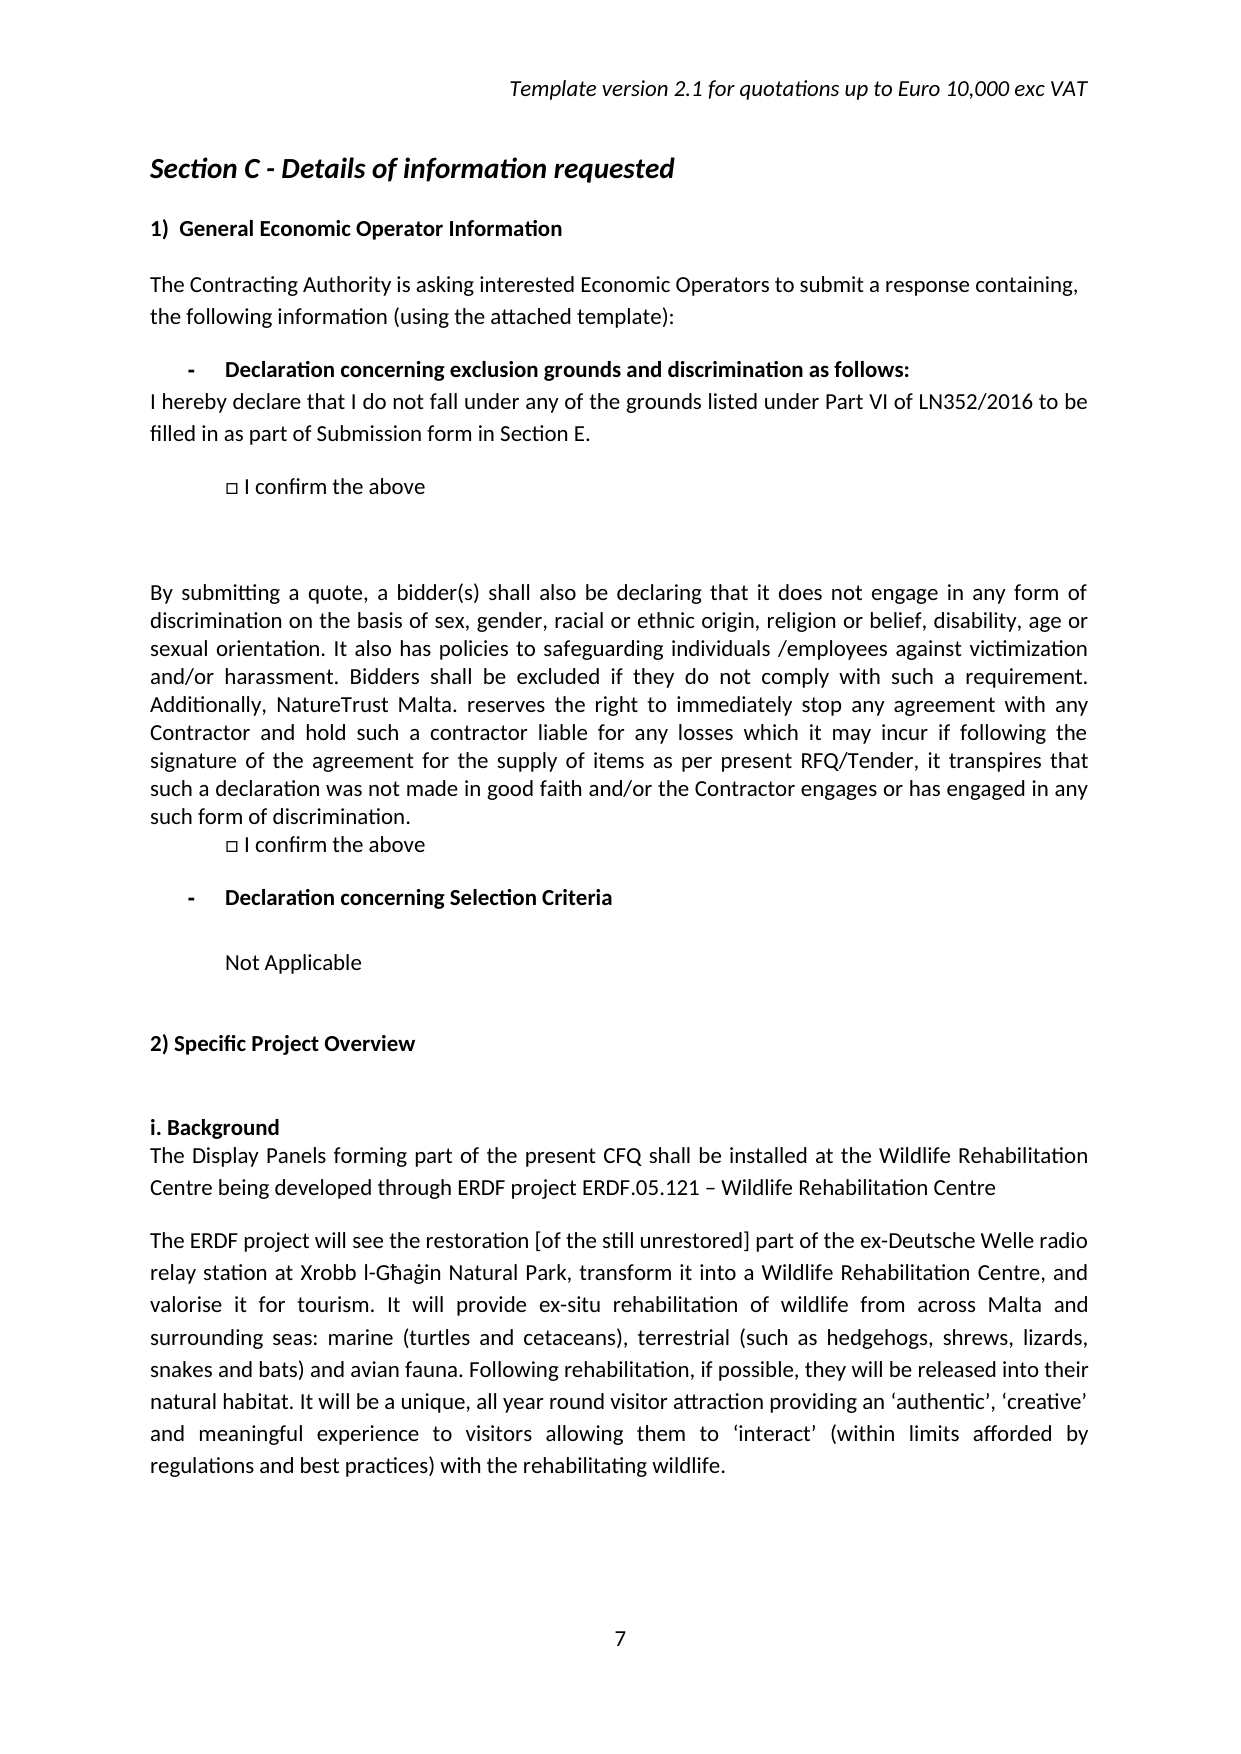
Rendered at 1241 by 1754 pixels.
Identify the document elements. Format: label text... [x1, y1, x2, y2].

text □ I confirm the above [225, 472, 1090, 500]
text By submitting a quote, a bidder(s) shall also be declaring that it does not engage in any form of discrimination on the basis of sex, gender, racial or ethnic origin, religion or belief, disability, age or sexual orientation. It also has policies to safeguarding individuals /employees against victimization and/or harassment. Bidders shall be excluded if they do not comply with such a requirement. Additionally, NatureTrust Malta. reserves the right to immediately stop any agreement with any Contractor and hold such a contractor liable for any losses which it may incur if following the signature of the agreement for the supply of items as per present RFQ/Tender, it transpires that such a declaration was not made in good faith and/or the Contractor engages or has engaged in any such form of discrimination. [150, 578, 1090, 831]
text The Contracting Authority is asking interested Economic Operators to submit a response containing, the following information (using the attached template): [150, 270, 1090, 330]
list Declaration concerning Selection Criteria [187, 883, 1090, 912]
text i. Background [150, 1113, 1090, 1141]
subtitle Section C - Details of information requested [150, 150, 1090, 186]
text The Display Panels forming part of the present CFQ shall be installed at the Wildlife Rehabilitation Centre being developed through ERDF project ERDF.05.121 – Wildlife Rehabilitation Centre [150, 1141, 1090, 1201]
text 2) Specific Project Overview [150, 1029, 1090, 1057]
text 1) General Economic Operator Information [150, 214, 1090, 242]
text □ I confirm the above [225, 831, 1090, 858]
text I hereby declare that I do not fall under any of the grounds listed under Part VI of LN352/2016 to be filled in as part of Submission form in Section E. [150, 387, 1090, 447]
list Not Applicable [225, 948, 1090, 976]
list Declaration concerning exclusion grounds and discrimination as follows: [187, 355, 1090, 383]
text The ERDF project will see the restoration [of the still unrestored] part of the ex-Deutsche Welle radio relay station at Xrobb l-Għaġin Natural Park, transform it into a Wildlife Rehabilitation Centre, and valorise it for tourism. It will provide ex-situ rehabilitation of wildlife from across Malta and surrounding seas: marine (turtles and cetaceans), terrestrial (such as hedgehogs, shrews, lizards, snakes and bats) and avian fauna. Following rehabilitation, if possible, they will be released into their natural habitat. It will be a unique, all year round visitor attraction providing an ‘authentic’, ‘creative’ and meaningful experience to visitors allowing them to ‘interact’ (within limits afforded by regulations and best practices) with the rehabilitating wildlife. [150, 1226, 1090, 1479]
